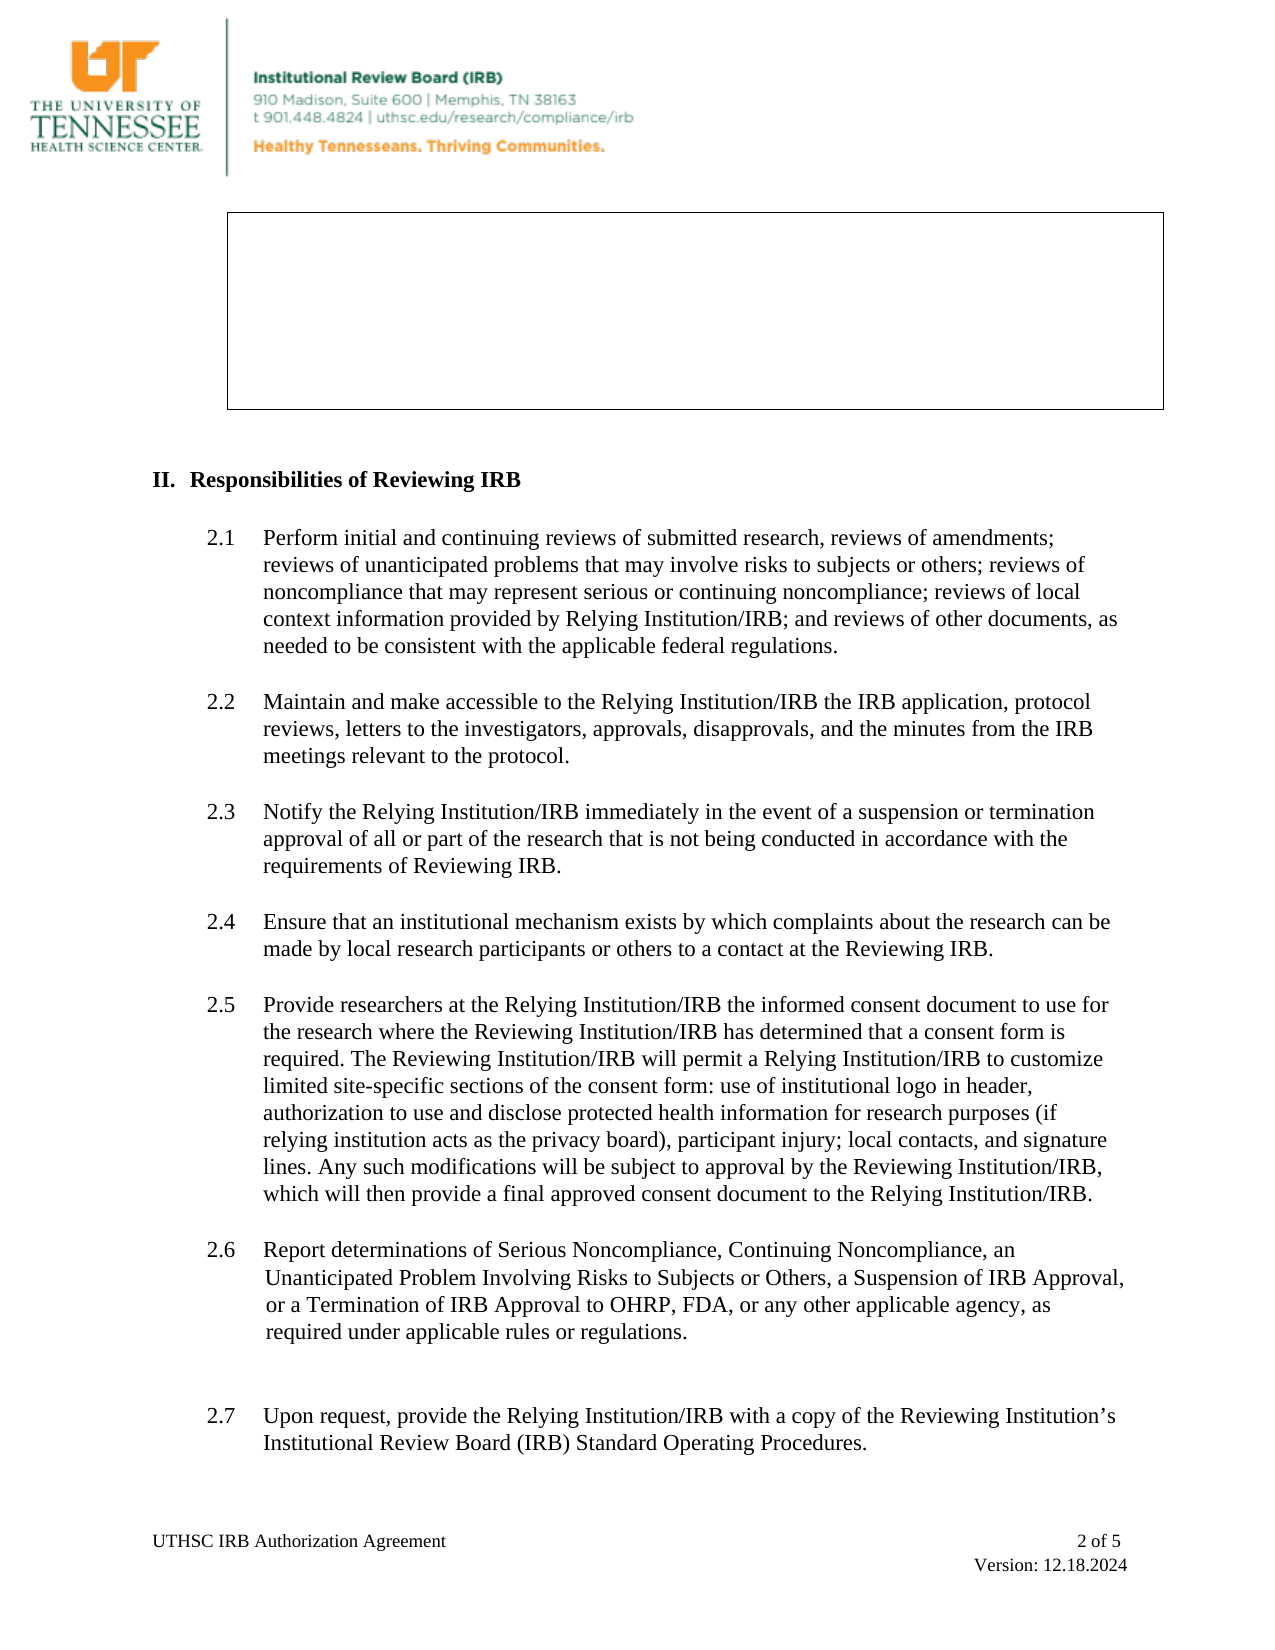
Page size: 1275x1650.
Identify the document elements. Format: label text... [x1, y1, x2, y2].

list Notify the Relying Institution/IRB immediately in the event of a suspension or termination approval of all or part of the research that is not being conducted in accordance with the requirements of Reviewing IRB. [207, 798, 1126, 878]
text Unanticipated Problem Involving Risks to Subjects or Others, a Suspension of IRB Approval, or a Termination of IRB Approval to OHRP, FDA, or any other applicable agency, as required under applicable rules or regulations. [264, 1264, 1126, 1344]
list Report determinations of Serious Noncompliance, Continuing Noncompliance, an [207, 1236, 1126, 1263]
list Provide researchers at the Relying Institution/IRB the informed consent document to use for the research where the Reviewing Institution/IRB has determined that a consent form is required. The Reviewing Institution/IRB will permit a Relying Institution/IRB to customize limited site-specific sections of the consent form: use of institutional logo in header, authorization to use and disclose protected health information for research purposes (if relying institution acts as the privacy board), participant injury; local contacts, and signature lines. Any such modifications will be subject to approval by the Reviewing Institution/IRB, which will then provide a final approved consent document to the Relying Institution/IRB. [207, 991, 1126, 1207]
list Maintain and make accessible to the Relying Institution/IRB the IRB application, protocol reviews, letters to the investigators, approvals, disapprovals, and the minutes from the IRB meetings relevant to the protocol. [207, 688, 1126, 768]
list Ensure that an institutional mechanism exists by which complaints about the research can be made by local research participants or others to a contact at the Reviewing IRB. [207, 908, 1126, 961]
list Responsibilities of Reviewing IRB [152, 466, 1126, 493]
table_header [228, 213, 1163, 408]
list Upon request, provide the Relying Institution/IRB with a copy of the Reviewing Institution’s Institutional Review Board (IRB) Standard Operating Procedures. [207, 1402, 1126, 1456]
list Perform initial and continuing reviews of submitted research, reviews of amendments; reviews of unanticipated problems that may involve risks to subjects or others; reviews of noncompliance that may represent serious or continuing noncompliance; reviews of local context information provided by Relying Institution/IRB; and reviews of other documents, as needed to be consistent with the applicable federal regulations. [207, 524, 1126, 658]
